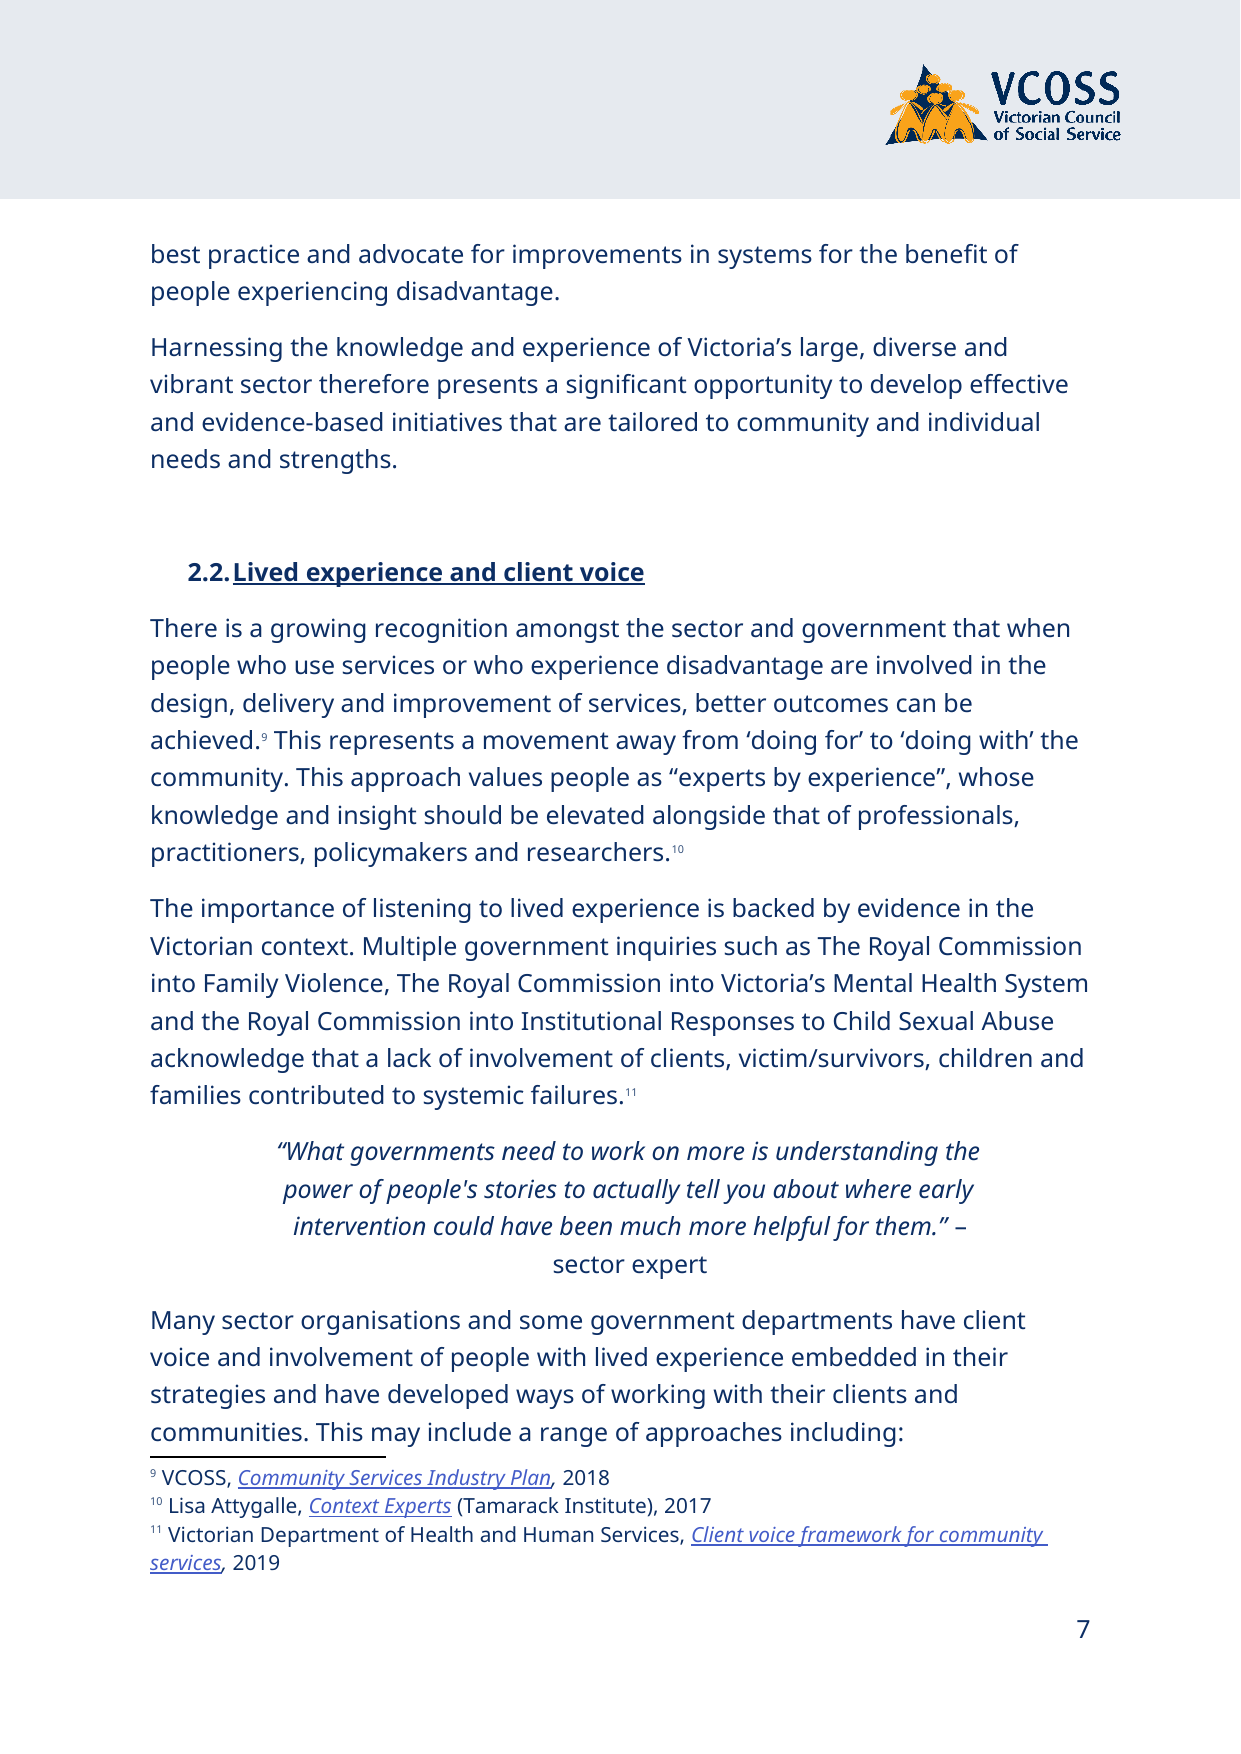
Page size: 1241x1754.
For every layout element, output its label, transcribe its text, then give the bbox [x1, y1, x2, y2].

text “What governments need to work on more is understanding the power of people's stories to actually tell you about where early intervention could have been much more helpful for them.” – sector expert [268, 1134, 992, 1280]
picture [0, 0, 1241, 199]
text The importance of listening to lived experience is backed by evidence in the Victorian context. Multiple government inquiries such as The Royal Commission into Family Violence, The Royal Commission into Victoria’s Mental Health System and the Royal Commission into Institutional Responses to Child Sexual Abuse acknowledge that a lack of involvement of clients, victim/survivors, children and families contributed to systemic failures. [150, 891, 1090, 1112]
text There is a growing recognition amongst the sector and government that when people who use services or who experience disadvantage are involved in the design, delivery and improvement of services, better outcomes can be achieved. This represents a movement away from ‘doing for’ to ‘doing with’ the community. This approach values people as “experts by experience”, whose knowledge and insight should be elevated alongside that of professionals, practitioners, policymakers and researchers. [150, 610, 1090, 869]
subtitle Lived experience and client voice [187, 554, 1090, 588]
text Many sector organisations and some government departments have client voice and involvement of people with lived experience embedded in their strategies and have developed ways of working with their clients and communities. This may include a range of approaches including: [150, 1302, 1090, 1449]
text Harnessing the knowledge and experience of Victoria’s large, diverse and vibrant sector therefore presents a significant opportunity to develop effective and evidence-based initiatives that are tailored to community and individual needs and strengths. [150, 330, 1090, 476]
